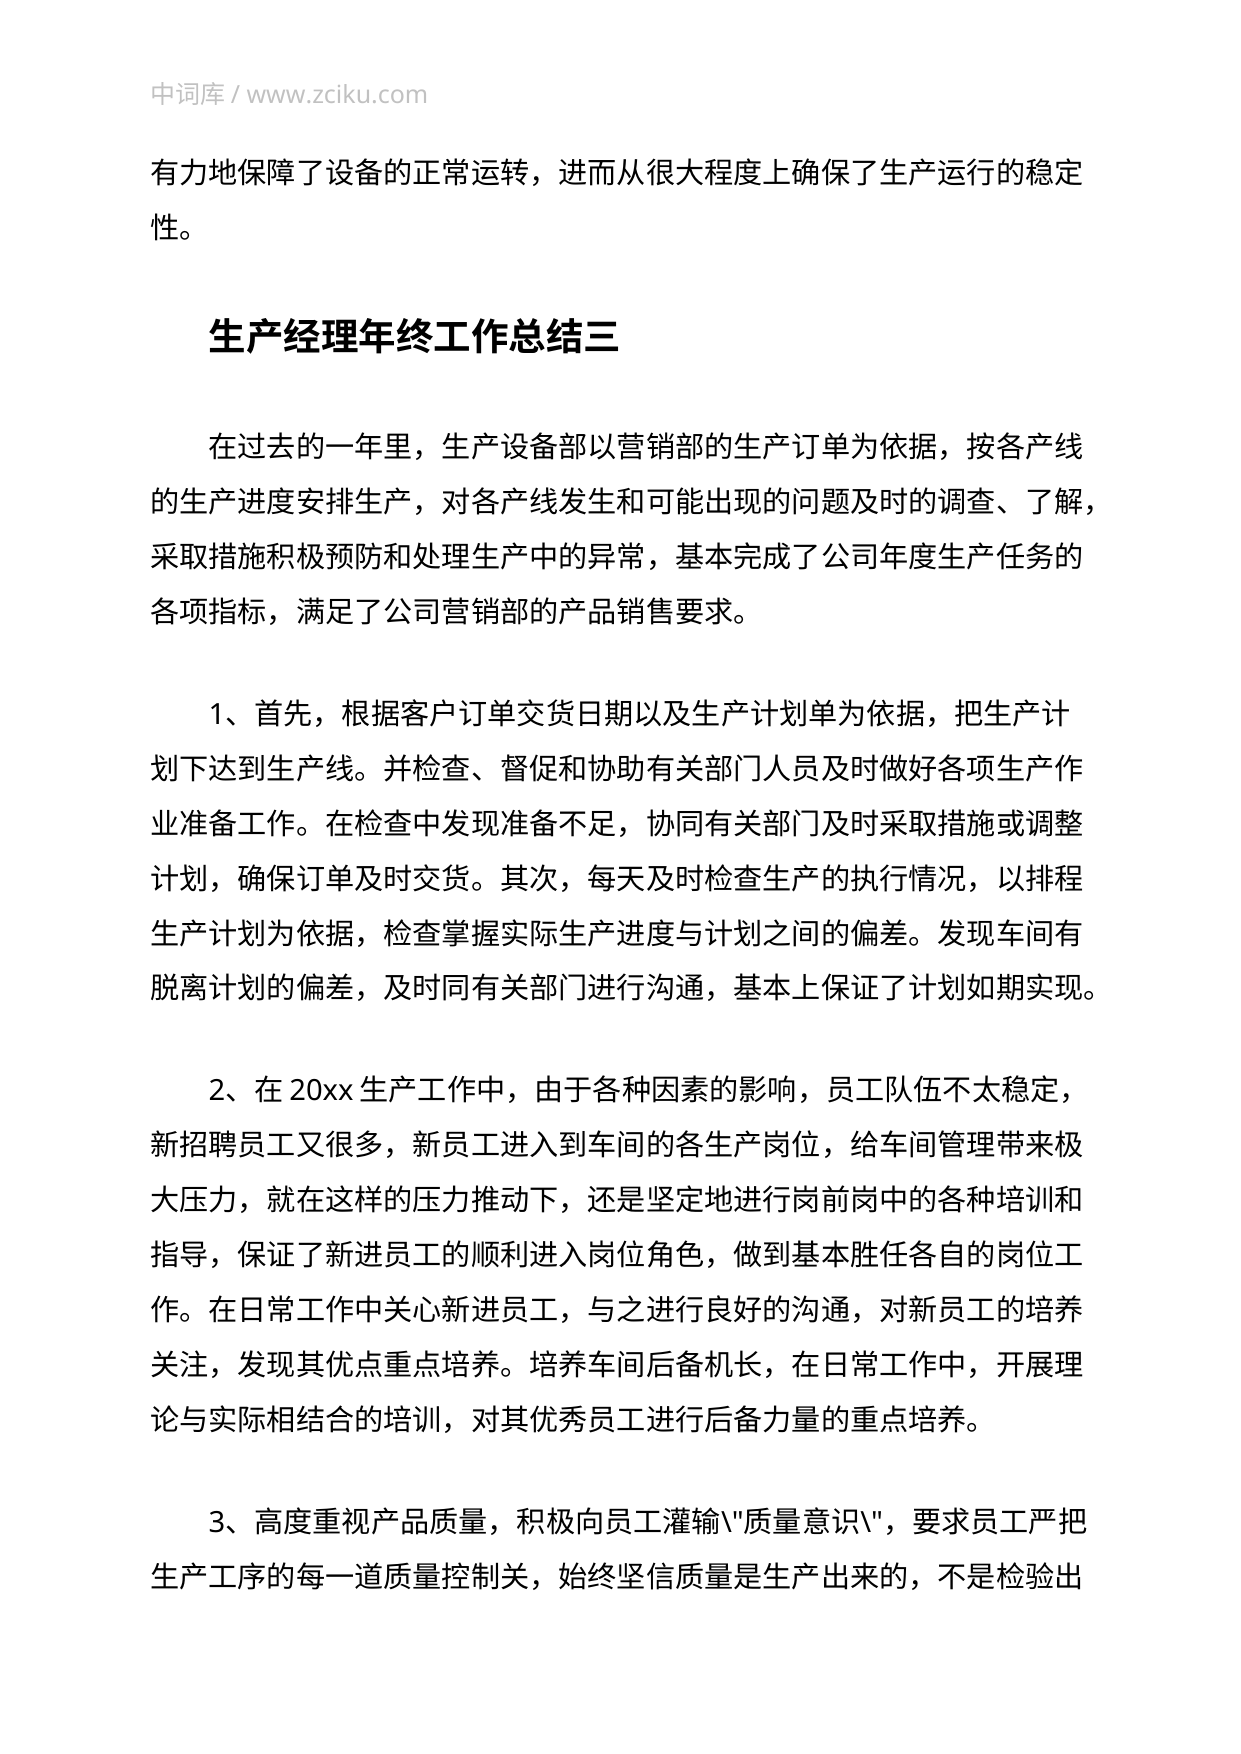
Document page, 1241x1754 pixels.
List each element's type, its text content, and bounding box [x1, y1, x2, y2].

text 1、首先，根据客户订单交货日期以及生产计划单为依据，把生产计划下达到生产线。并检查、督促和协助有关部门人员及时做好各项生产作业准备工作。在检查中发现准备不足，协同有关部门及时采取措施或调整计划，确保订单及时交货。其次，每天及时检查生产的执行情况，以排程生产计划为依据，检查掌握实际生产进度与计划之间的偏差。发现车间有脱离计划的偏差，及时同有关部门进行沟通，基本上保证了计划如期实现。 [150, 691, 1090, 1007]
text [150, 1498, 1090, 1595]
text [150, 150, 1090, 247]
text 生产经理年终工作总结三 [150, 307, 1090, 361]
text 2、在20xx生产工作中，由于各种因素的影响，员工队伍不太稳定，新招聘员工又很多，新员工进入到车间的各生产岗位，给车间管理带来极大压力，就在这样的压力推动下，还是坚定地进行岗前岗中的各种培训和指导，保证了新进员工的顺利进入岗位角色，做到基本胜任各自的岗位工作。在日常工作中关心新进员工，与之进行良好的沟通，对新员工的培养关注，发现其优点重点培养。培养车间后备机长，在日常工作中，开展理论与实际相结合的培训，对其优秀员工进行后备力量的重点培养。 [150, 1067, 1090, 1439]
text 在过去的一年里，生产设备部以营销部的生产订单为依据，按各产线的生产进度安排生产，对各产线发生和可能出现的问题及时的调查、了解，采取措施积极预防和处理生产中的异常，基本完成了公司年度生产任务的各项指标，满足了公司营销部的产品销售要求。 [150, 424, 1090, 631]
